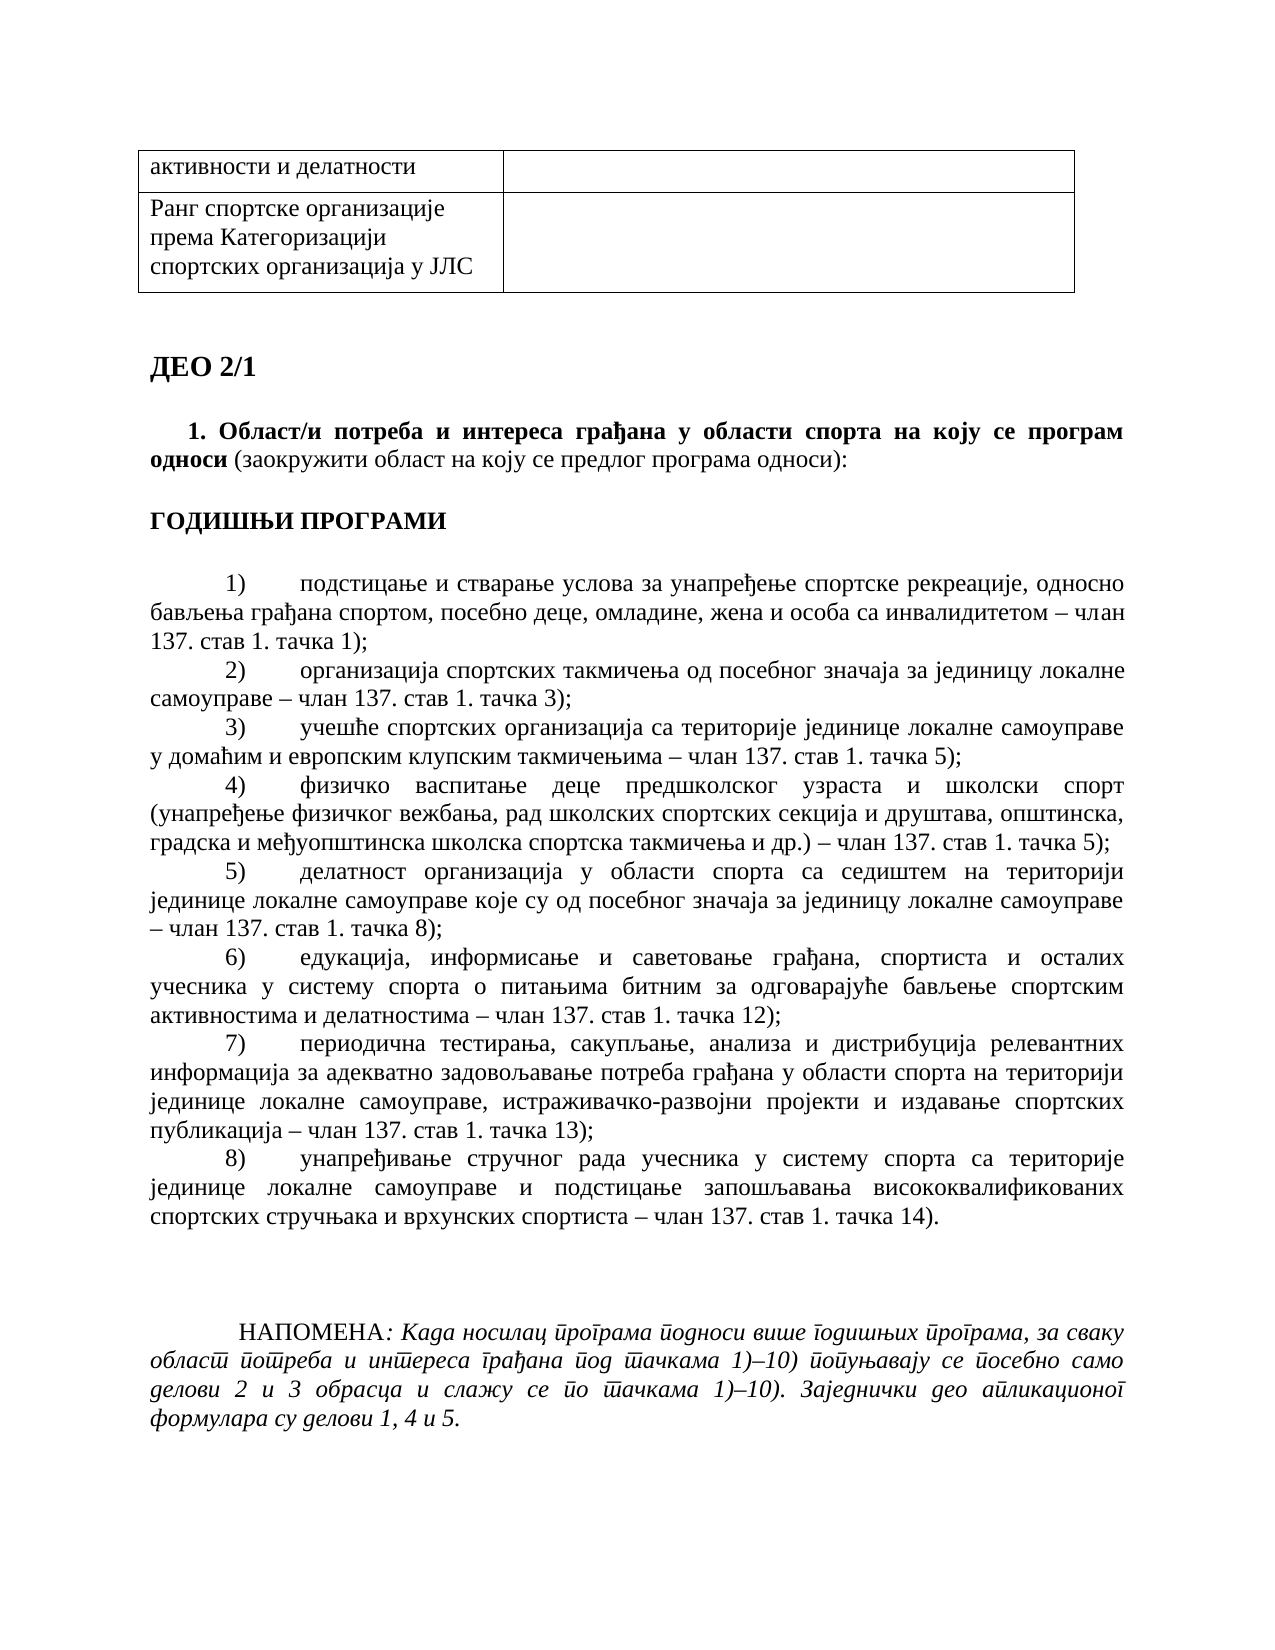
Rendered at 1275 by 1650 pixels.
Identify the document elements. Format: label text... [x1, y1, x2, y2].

text ДЕО 2/1 [150, 349, 1125, 382]
text 1. Област/и потреба и интереса грађана у области спорта на коју се програм односи (заокружити област на коју се предлог програма односи): [150, 416, 1125, 473]
list подстицање и стварање услова за унапређење спортске рекреације, односно бављења грађана спортом, посебно деце, омладине, жена и особа са инвалидитетом – члан 137. став 1. тачка 1); [150, 568, 1125, 655]
list унапређивање стручног рада учесника у систему спорта са територије јединице локалне самоуправе и подстицање запошљавања висококвалификованих спортских стручњака и врхунских спортиста – члан 137. став 1. тачка 14). [150, 1348, 1125, 1434]
list организација спортских такмичења од посебног значаја за јединицу локалне самоуправе – члан 137. став 1. тачка 3); [150, 684, 1125, 741]
table_cell [504, 193, 1074, 292]
list едукација, информисање и саветовање грађана, спортиста и осталих учесника у систему спорта о питањима битним за одговарајуће бављење спортским активностима и делатностима – члан 137. став 1. тачка 12); [150, 1088, 1125, 1174]
table_cell Ранг спортске организације према Категоризацији спортских организација у ЈЛС [139, 193, 503, 292]
table_cell [504, 151, 1074, 192]
list физичко васпитање деце предшколског узраста и школски спорт (унапређење физичког вежбања, рад школских спортских секција и друштава, општинска, градска и међуопштинска школска спортска такмичења и др.) – члан 137. став 1. тачка 5); [150, 857, 1125, 943]
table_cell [139, 151, 503, 192]
list делатност организација у области спорта са седиштем на територији јединице локалне самоуправе које су од посебног значаја за јединицу локалне самоуправе – члан 137. став 1. тачка 8); [150, 973, 1125, 1059]
text ГОДИШЊИ ПРОГРАМИ [150, 506, 1125, 535]
list периодична тестирања, сакупљање, анализа и дистрибуција релевантних информација за адекватно задовољавање потреба грађана у области спорта на територији јединице локалне самоуправе, истраживачко-развојни пројекти и издавање спортских публикација – члан 137. став 1. тачка 13); [150, 1203, 1125, 1318]
list учешће спортских организација са територије јединице локалне самоуправе у домаћим и европским клупским такмичењима – члан 137. став 1. тачка 5); [150, 771, 1125, 828]
